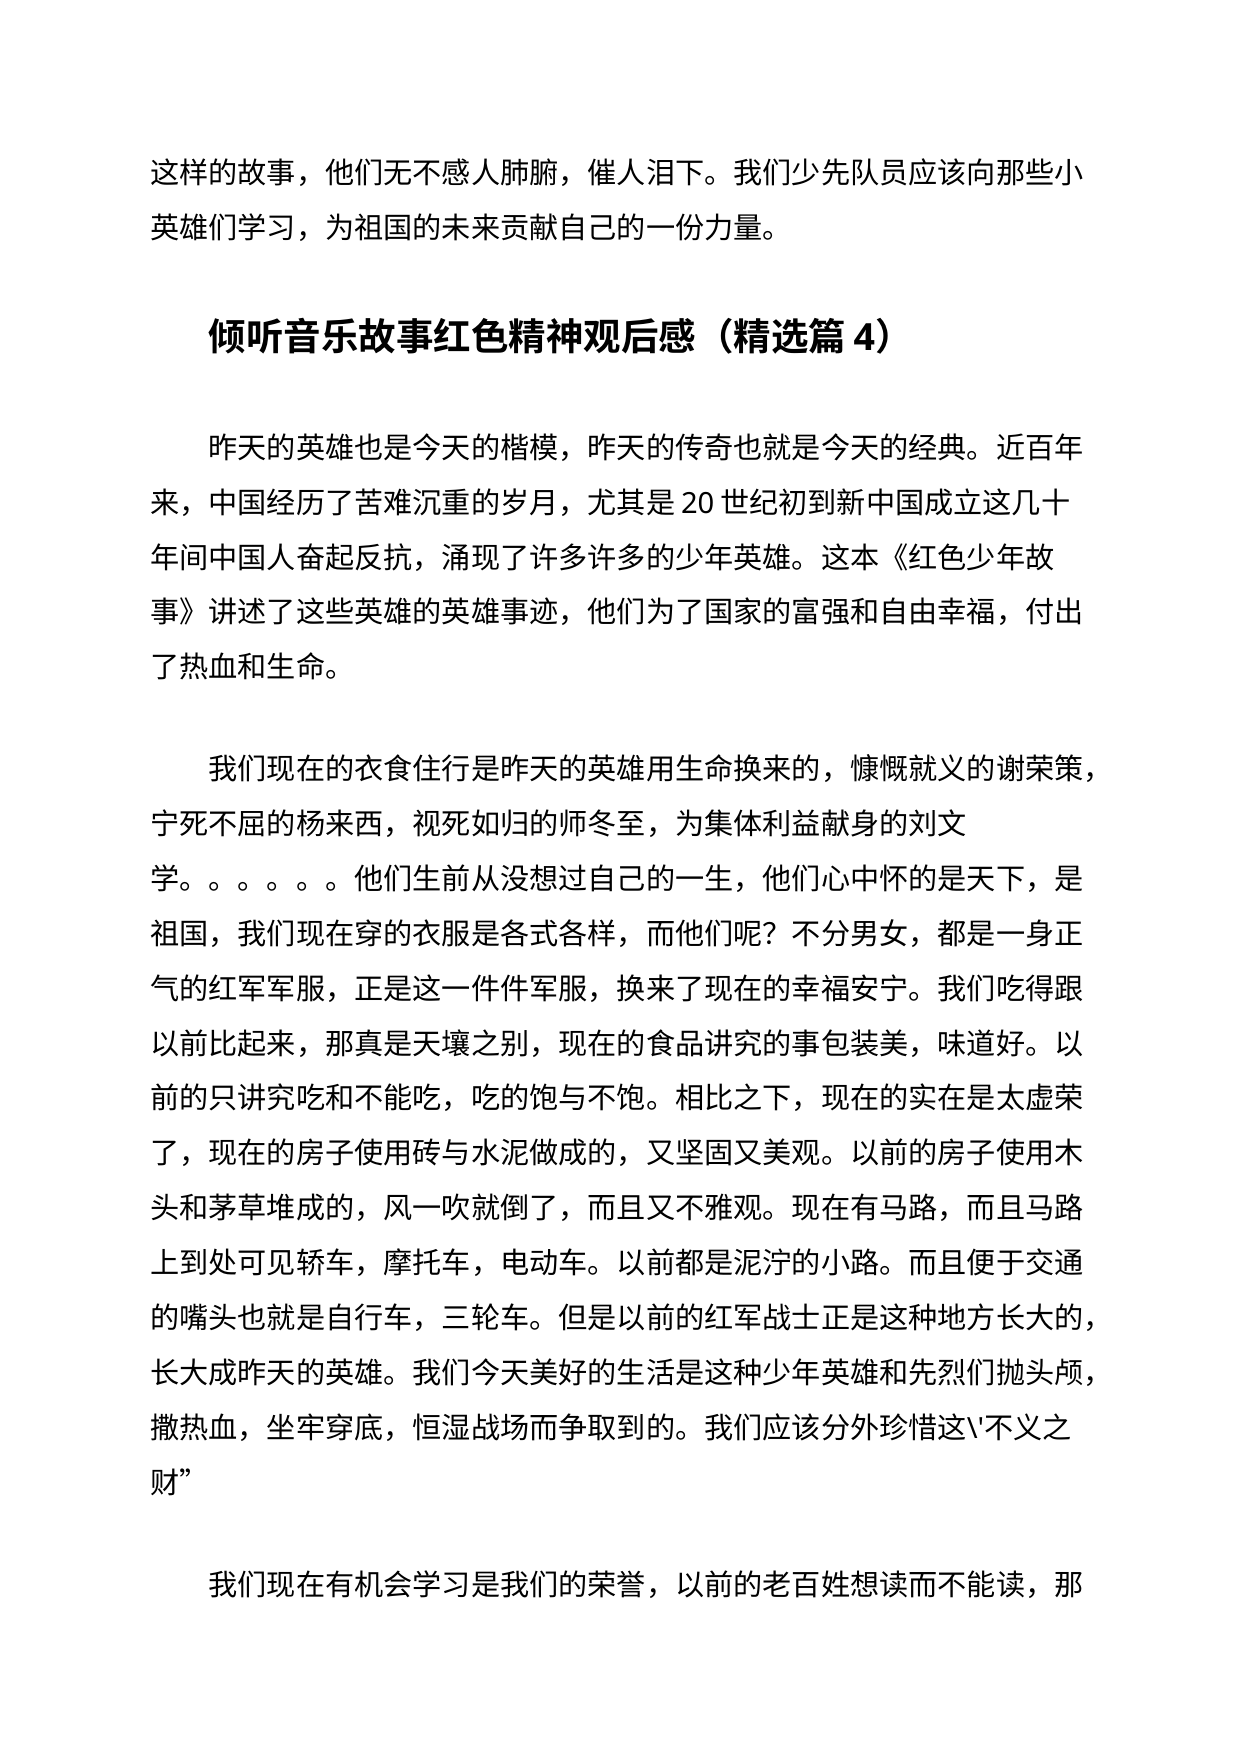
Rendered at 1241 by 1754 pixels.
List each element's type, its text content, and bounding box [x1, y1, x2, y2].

text 我们现在的衣食住行是昨天的英雄用生命换来的，慷慨就义的谢荣策，宁死不屈的杨来西，视死如归的师冬至，为集体利益献身的刘文学。。。。。。他们生前从没想过自己的一生，他们心中怀的是天下，是祖国，我们现在穿的衣服是各式各样，而他们呢？不分男女，都是一身正气的红军军服，正是这一件件军服，换来了现在的幸福安宁。我们吃得跟以前比起来，那真是天壤之别，现在的食品讲究的事包装美，味道好。以前的只讲究吃和不能吃，吃的饱与不饱。相比之下，现在的实在是太虚荣了，现在的房子使用砖与水泥做成的，又坚固又美观。以前的房子使用木头和茅草堆成的，风一吹就倒了，而且又不雅观。现在有马路，而且马路上到处可见轿车，摩托车，电动车。以前都是泥泞的小路。而且便于交通的嘴头也就是自行车，三轮车。但是以前的红军战士正是这种地方长大的，长大成昨天的英雄。我们今天美好的生活是这种少年英雄和先烈们抛头颅，撒热血，坐牢穿底，恒湿战场而争取到的。我们应该分外珍惜这\'不义之财” [150, 746, 1090, 1502]
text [150, 1561, 1090, 1603]
text 倾听音乐故事红色精神观后感（精选篇4） [150, 307, 1090, 361]
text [150, 150, 1090, 247]
text 昨天的英雄也是今天的楷模，昨天的传奇也就是今天的经典。近百年来，中国经历了苦难沉重的岁月，尤其是20世纪初到新中国成立这几十年间中国人奋起反抗，涌现了许多许多的少年英雄。这本《红色少年故事》讲述了这些英雄的英雄事迹，他们为了国家的富强和自由幸福，付出了热血和生命。 [150, 424, 1090, 686]
